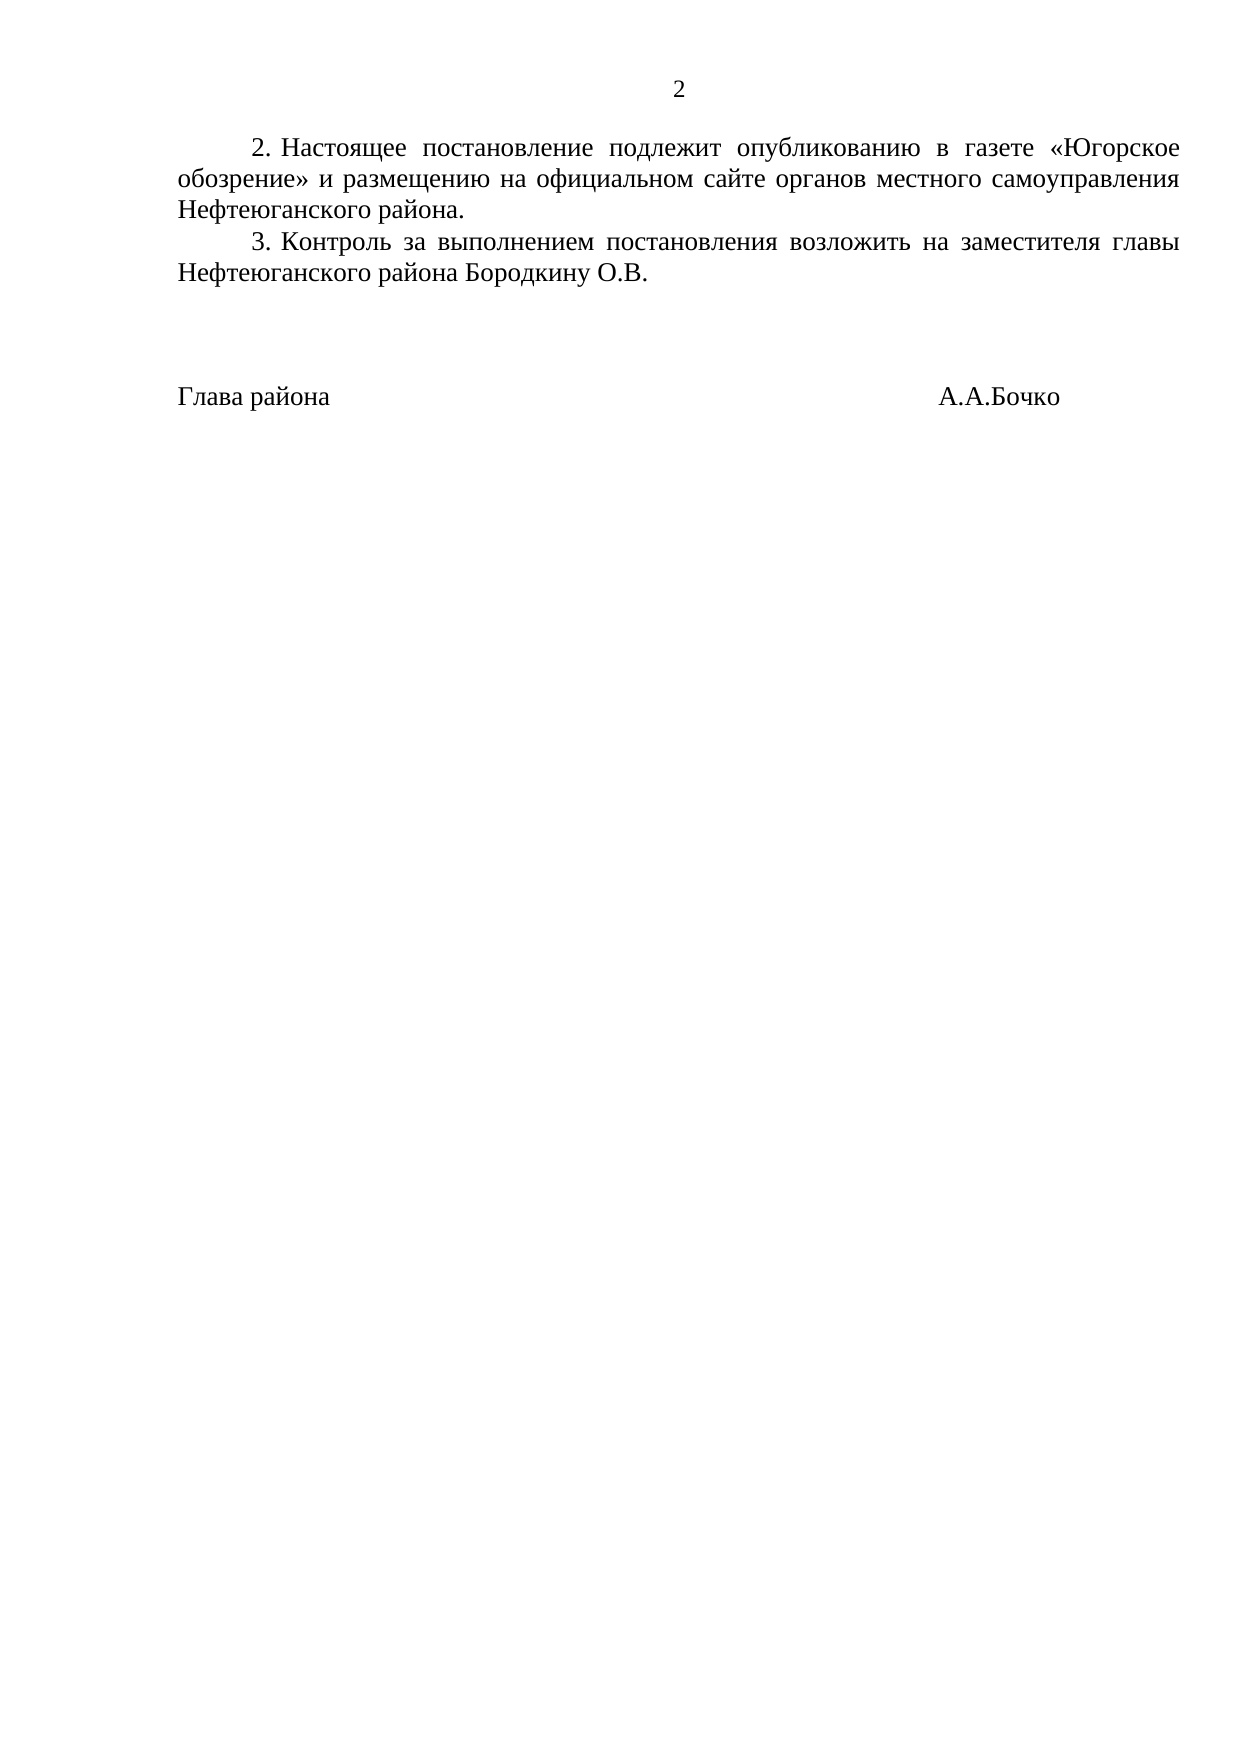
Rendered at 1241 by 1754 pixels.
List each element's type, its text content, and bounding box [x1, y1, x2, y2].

text Глава района А.А.Бочко [177, 381, 1181, 412]
list Контроль за выполнением постановления возложить на заместителя главы Нефтеюганского района Бородкину О.В. [177, 225, 1181, 287]
list Настоящее постановление подлежит опубликованию в газете «Югорское обозрение» и размещению на официальном сайте органов местного самоуправления Нефтеюганского района. [177, 131, 1181, 225]
